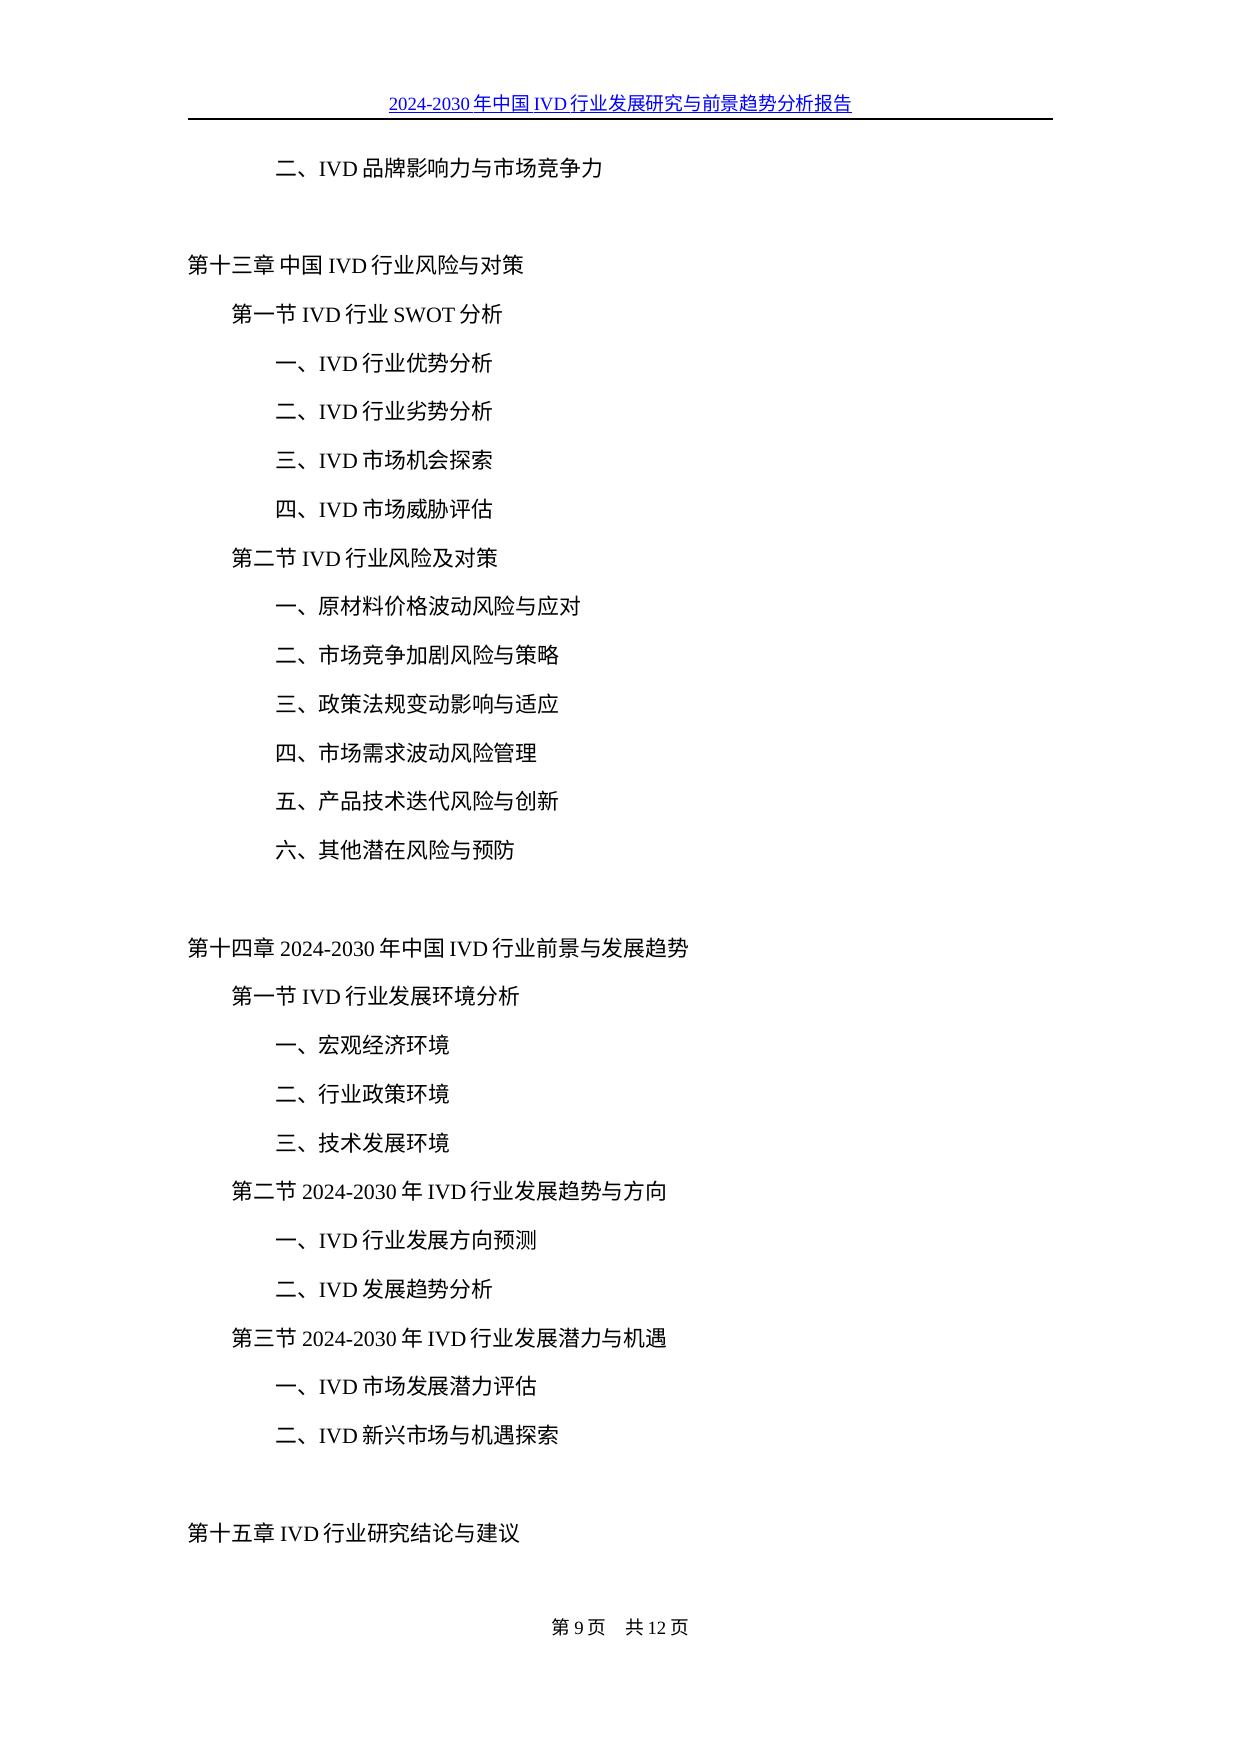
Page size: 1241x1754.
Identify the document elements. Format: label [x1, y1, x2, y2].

text [187, 150, 1053, 1548]
